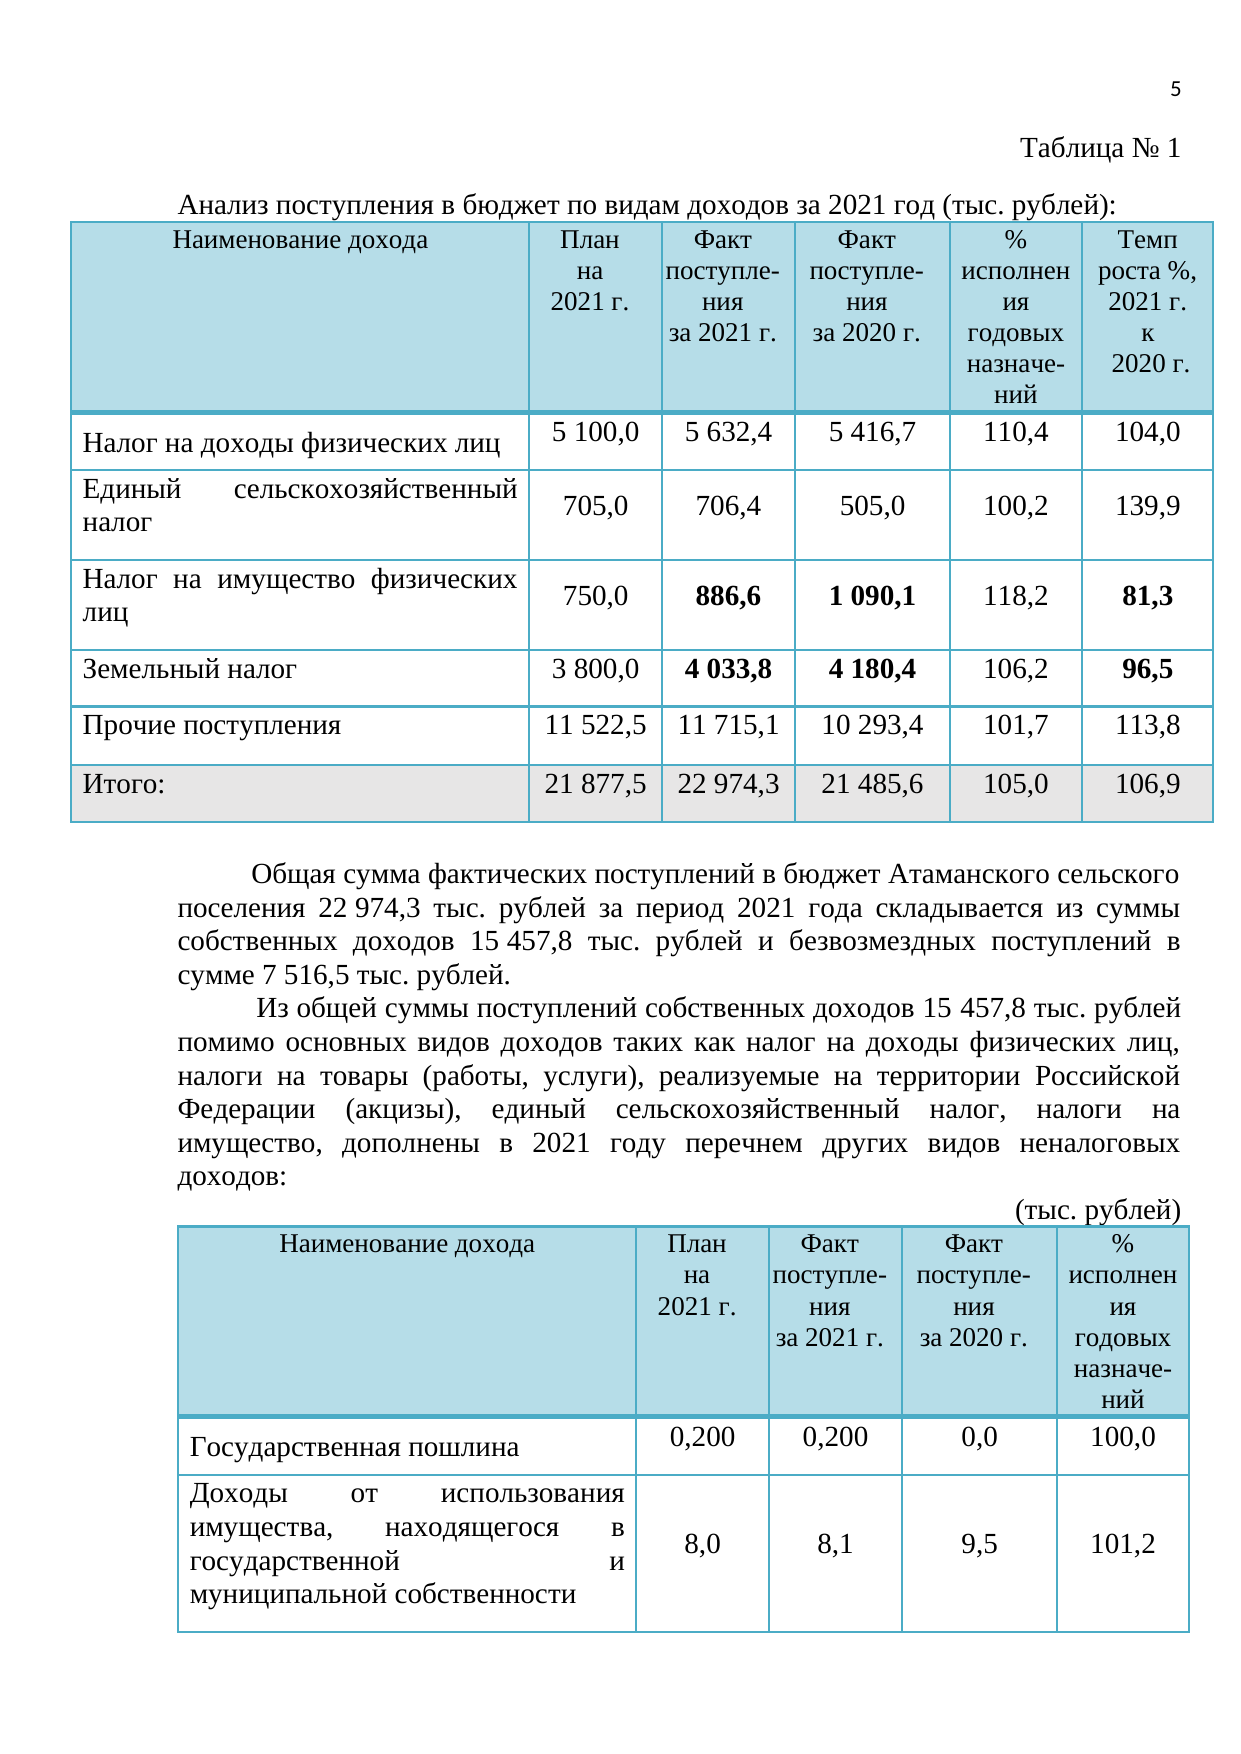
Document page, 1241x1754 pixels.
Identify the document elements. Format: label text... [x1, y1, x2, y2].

table_cell 101,7 [951, 708, 1081, 764]
table_cell 100,2 [951, 471, 1081, 559]
table_cell Итого: [72, 766, 528, 821]
table_cell 118,2 [951, 561, 1081, 649]
text Таблица № 1 [177, 130, 1181, 163]
table_cell 100,0 [1058, 1419, 1188, 1473]
table_cell 21 877,5 [530, 766, 661, 821]
table_header % исполнения годовых назначе-ний [951, 223, 1081, 410]
table_cell 706,4 [663, 471, 794, 559]
table_cell 22 974,3 [663, 766, 794, 821]
table_cell 96,5 [1083, 651, 1212, 705]
table_cell Единый сельскохозяйственный налог [72, 471, 528, 559]
text Общая сумма фактических поступлений в бюджет Атаманского сельского поселения 22 974,3 тыс. рублей за период 2021 года складывается из суммы собственных доходов 15 457,8 тыс. рублей и безвозмездных поступлений в сумме 7 516,5 тыс. рублей. [177, 856, 1181, 991]
table_header % исполнения годовых назначе-ний [1058, 1228, 1188, 1414]
table_header Наименование дохода [72, 223, 528, 410]
table_cell 0,0 [903, 1419, 1056, 1473]
table_cell 8,0 [637, 1476, 768, 1631]
table_header Факт поступле-ния за 2021 г. [663, 223, 794, 410]
table_cell 139,9 [1083, 471, 1212, 559]
table_cell 11 522,5 [530, 708, 661, 764]
table_cell 0,200 [637, 1419, 768, 1473]
table_cell Государственная пошлина [179, 1419, 635, 1473]
table_cell Прочие поступления [72, 708, 528, 764]
table_cell 101,2 [1058, 1476, 1188, 1631]
table_header Факт поступле-ния за 2020 г. [796, 223, 949, 410]
table_cell 0,200 [770, 1419, 901, 1473]
table_cell 81,3 [1083, 561, 1212, 649]
table_cell 1 090,1 [796, 561, 949, 649]
table_cell 21 485,6 [796, 766, 949, 821]
table_cell 9,5 [903, 1476, 1056, 1631]
table_cell Земельный налог [72, 651, 528, 705]
table_header Факт поступле-ния за 2021 г. [770, 1228, 901, 1414]
table_cell 505,0 [796, 471, 949, 559]
table_header Темп роста %, 2021 г. к 2020 г. [1083, 223, 1212, 410]
table_cell 3 800,0 [530, 651, 661, 705]
table_cell 11 715,1 [663, 708, 794, 764]
table_header Наименование дохода [179, 1228, 635, 1414]
table_cell 4 180,4 [796, 651, 949, 705]
table_cell 10 293,4 [796, 708, 949, 764]
table_cell 110,4 [951, 415, 1081, 469]
table_cell 8,1 [770, 1476, 901, 1631]
table_cell 4 033,8 [663, 651, 794, 705]
table_cell 705,0 [530, 471, 661, 559]
table_header План на 2021 г. [637, 1228, 768, 1414]
table_header Факт поступле-ния за 2020 г. [903, 1228, 1056, 1414]
table_cell Доходы от использования имущества, находящегося в государственной и муниципальной собственности [179, 1476, 635, 1631]
table_cell 5 632,4 [663, 415, 794, 469]
table_cell 886,6 [663, 561, 794, 649]
table_cell 105,0 [951, 766, 1081, 821]
table_cell 106,9 [1083, 766, 1212, 821]
table_cell 5 100,0 [530, 415, 661, 469]
table_cell Налог на доходы физических лиц [72, 415, 528, 469]
table_cell 750,0 [530, 561, 661, 649]
text Анализ поступления в бюджет по видам доходов за 2021 год (тыс. рублей): [177, 187, 1181, 221]
table_header План на 2021 г. [530, 223, 661, 410]
table_cell 106,2 [951, 651, 1081, 705]
table_cell 104,0 [1083, 415, 1212, 469]
text (тыс. рублей) [177, 1192, 1181, 1225]
table_cell Налог на имущество физических лиц [72, 561, 528, 649]
table_cell 5 416,7 [796, 415, 949, 469]
table_cell 113,8 [1083, 708, 1212, 764]
text Из общей суммы поступлений собственных доходов 15 457,8 тыс. рублей помимо основных видов доходов таких как налог на доходы физических лиц, налоги на товары (работы, услуги), реализуемые на территории Российской Федерации (акцизы), единый сельскохозяйственный налог, налоги на имущество, дополнены в 2021 году перечнем других видов неналоговых доходов: [177, 991, 1181, 1192]
